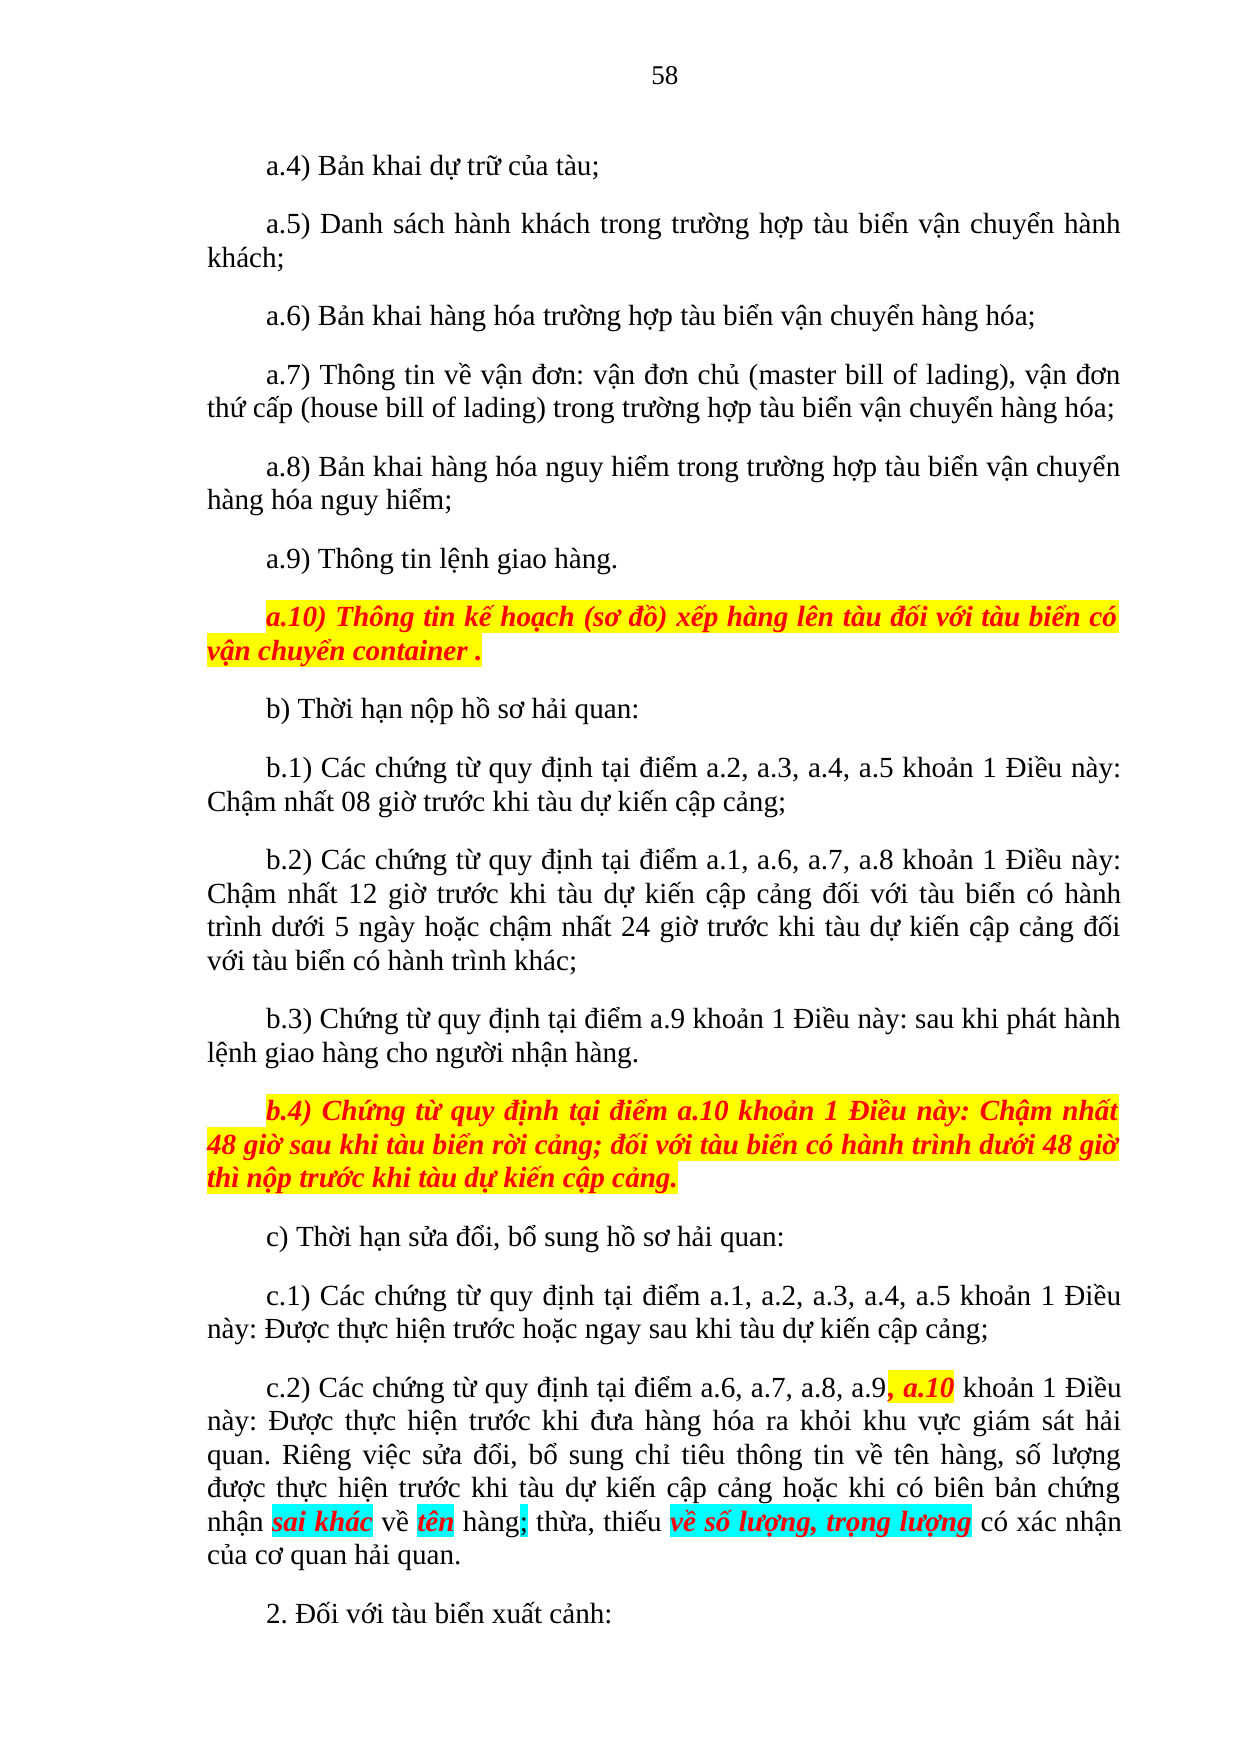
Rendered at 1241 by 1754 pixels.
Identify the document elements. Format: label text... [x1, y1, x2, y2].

text 2. Đối với tàu biển xuất cảnh: [207, 1596, 1122, 1629]
text c.1) Các chứng từ quy định tại điểm a.1, a.2, a.3, a.4, a.5 khoản 1 Điều này: Được thực hiện trước hoặc ngay sau khi tàu dự kiến cập cảng; [207, 1278, 1122, 1345]
text a.6) Bản khai hàng hóa trường hợp tàu biển vận chuyển hàng hóa; [207, 298, 1122, 332]
text c) Thời hạn sửa đổi, bổ sung hồ sơ hải quan: [207, 1219, 1122, 1253]
text b) Thời hạn nộp hồ sơ hải quan: [207, 692, 1122, 725]
text b.4) Chứng từ quy định tại điểm a.10 khoản 1 Điều này: Chậm nhất 48 giờ sau khi tàu biển rời cảng; đối với tàu biển có hành trình dưới 48 giờ thì nộp trước khi tàu dự kiến cập cảng. [207, 1093, 1122, 1194]
text a.9) Thông tin lệnh giao hàng. [207, 541, 1122, 574]
text b.2) Các chứng từ quy định tại điểm a.1, a.6, a.7, a.8 khoản 1 Điều này: Chậm nhất 12 giờ trước khi tàu dự kiến cập cảng đối với tàu biển có hành trình dưới 5 ngày hoặc chậm nhất 24 giờ trước khi tàu dự kiến cập cảng đối với tàu biển có hành trình khác; [207, 842, 1122, 976]
text c.2) Các chứng từ quy định tại điểm a.6, a.7, a.8, a.9, a.10 khoản 1 Điều này: Được thực hiện trước khi đưa hàng hóa ra khỏi khu vực giám sát hải quan. Riêng việc sửa đổi, bổ sung chỉ tiêu thông tin về tên hàng, số lượng được thực hiện trước khi tàu dự kiến cập cảng hoặc khi có biên bản chứng nhận sai khác về tên hàng; thừa, thiếu về số lượng, trọng lượng có xác nhận của cơ quan hải quan. [207, 1370, 1122, 1571]
text a.7) Thông tin về vận đơn: vận đơn chủ (master bill of lading), vận đơn thứ cấp (house bill of lading) trong trường hợp tàu biển vận chuyển hàng hóa; [207, 357, 1122, 424]
text b.3) Chứng từ quy định tại điểm a.9 khoản 1 Điều này: sau khi phát hành lệnh giao hàng cho người nhận hàng. [207, 1001, 1122, 1068]
text b.1) Các chứng từ quy định tại điểm a.2, a.3, a.4, a.5 khoản 1 Điều này: Chậm nhất 08 giờ trước khi tàu dự kiến cập cảng; [207, 750, 1122, 817]
text a.4) Bản khai dự trữ của tàu; [207, 148, 1122, 181]
text a.8) Bản khai hàng hóa nguy hiểm trong trường hợp tàu biển vận chuyển hàng hóa nguy hiểm; [207, 449, 1122, 516]
text a.5) Danh sách hành khách trong trường hợp tàu biển vận chuyển hành khách; [207, 206, 1122, 273]
text a.10) Thông tin kế hoạch (sơ đồ) xếp hàng lên tàu đối với tàu biển có vận chuyển container . [207, 599, 1122, 667]
